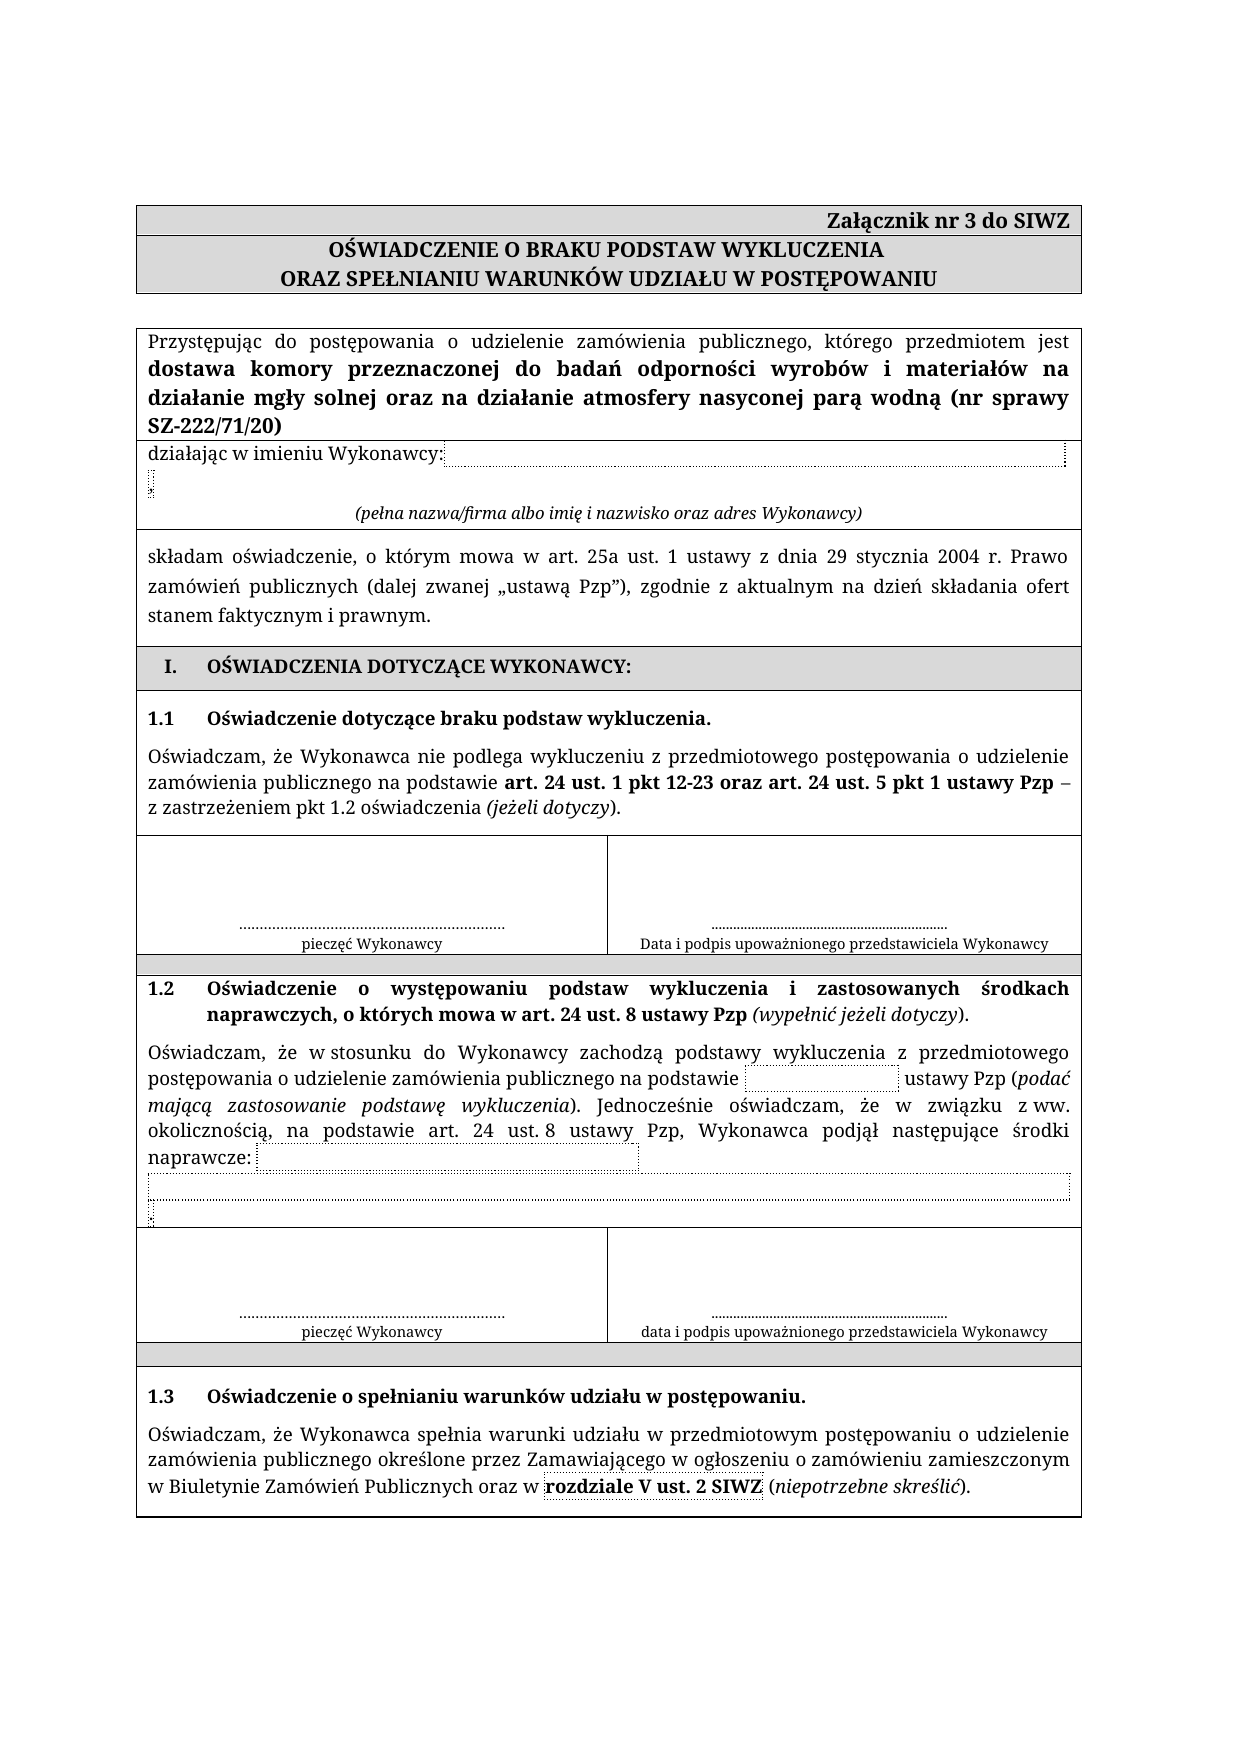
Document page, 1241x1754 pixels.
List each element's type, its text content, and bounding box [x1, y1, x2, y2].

table_cell ………………………………………………………. pieczęć Wykonawcy [137, 1228, 607, 1342]
table_cell [137, 955, 1081, 974]
table_cell Oświadczenie o spełnianiu warunków udziału w postępowaniu. Oświadczam, że Wykonawca spełnia warunki udziału w przedmiotowym postępowaniu o udzielenie zamówienia publicznego określone przez Zamawiającego w ogłoszeniu o zamówieniu zamieszczonym w Biuletynie Zamówień Publicznych oraz w rozdziale V ust. 2 SIWZ (niepotrzebne skreślić). [137, 1367, 1081, 1516]
table_cell składam oświadczenie, o którym mowa w art. 25a ust. 1 ustawy z dnia 29 stycznia 2004 r. Prawo zamówień publicznych (dalej zwanej „ustawą Pzp”), zgodnie z aktualnym na dzień składania ofert stanem faktycznym i prawnym. [137, 530, 1081, 646]
table_cell ................................................................. Data i podpis upoważnionego przedstawiciela Wykonawcy [608, 836, 1081, 953]
table_cell Oświadczenie dotyczące braku podstaw wykluczenia. Oświadczam, że Wykonawca nie podlega wykluczeniu z przedmiotowego postępowania o udzielenie zamówienia publicznego na podstawie art. 24 ust. 1 pkt 12-23 oraz art. 24 ust. 5 pkt 1 ustawy Pzp – z zastrzeżeniem pkt 1.2 oświadczenia (jeżeli dotyczy). [137, 691, 1081, 835]
table_cell OŚWIADCZENIE O BRAKU PODSTAW WYKLUCZENIA ORAZ SPEŁNIANIU WARUNKÓW UDZIAŁU W POSTĘPOWANIU [137, 236, 1081, 292]
table_cell Oświadczenie o występowaniu podstaw wykluczenia i zastosowanych środkach naprawczych, o których mowa w art. 24 ust. 8 ustawy Pzp (wypełnić jeżeli dotyczy). Oświadczam, że w stosunku do Wykonawcy zachodzą podstawy wykluczenia z przedmiotowego postępowania o udzielenie zamówienia publicznego na podstawie . ustawy Pzp (podać mającą zastosowanie podstawę wykluczenia). Jednocześnie oświadczam, że w związku z ww. okolicznością, na podstawie art. 24 ust. 8 ustawy Pzp, Wykonawca podjął następujące środki naprawcze: . . [137, 976, 1081, 1227]
table_cell ………………………………………………………. pieczęć Wykonawcy [137, 836, 607, 953]
table_cell działając w imieniu Wykonawcy: , (pełna nazwa/firma albo imię i nazwisko oraz adres Wykonawcy) [137, 441, 1081, 529]
table_cell [137, 1343, 1081, 1366]
table_header Załącznik nr 3 do SIWZ [137, 206, 1081, 234]
table_header Przystępując do postępowania o udzielenie zamówienia publicznego, którego przedmiotem jest dostawa komory przeznaczonej do badań odporności wyrobów i materiałów na działanie mgły solnej oraz na działanie atmosfery nasyconej parą wodną (nr sprawy SZ-222/71/20) [137, 329, 1081, 439]
table_cell ................................................................. data i podpis upoważnionego przedstawiciela Wykonawcy [608, 1228, 1081, 1342]
table_cell OŚWIADCZENIA DOTYCZĄCE WYKONAWCY: [137, 647, 1081, 690]
